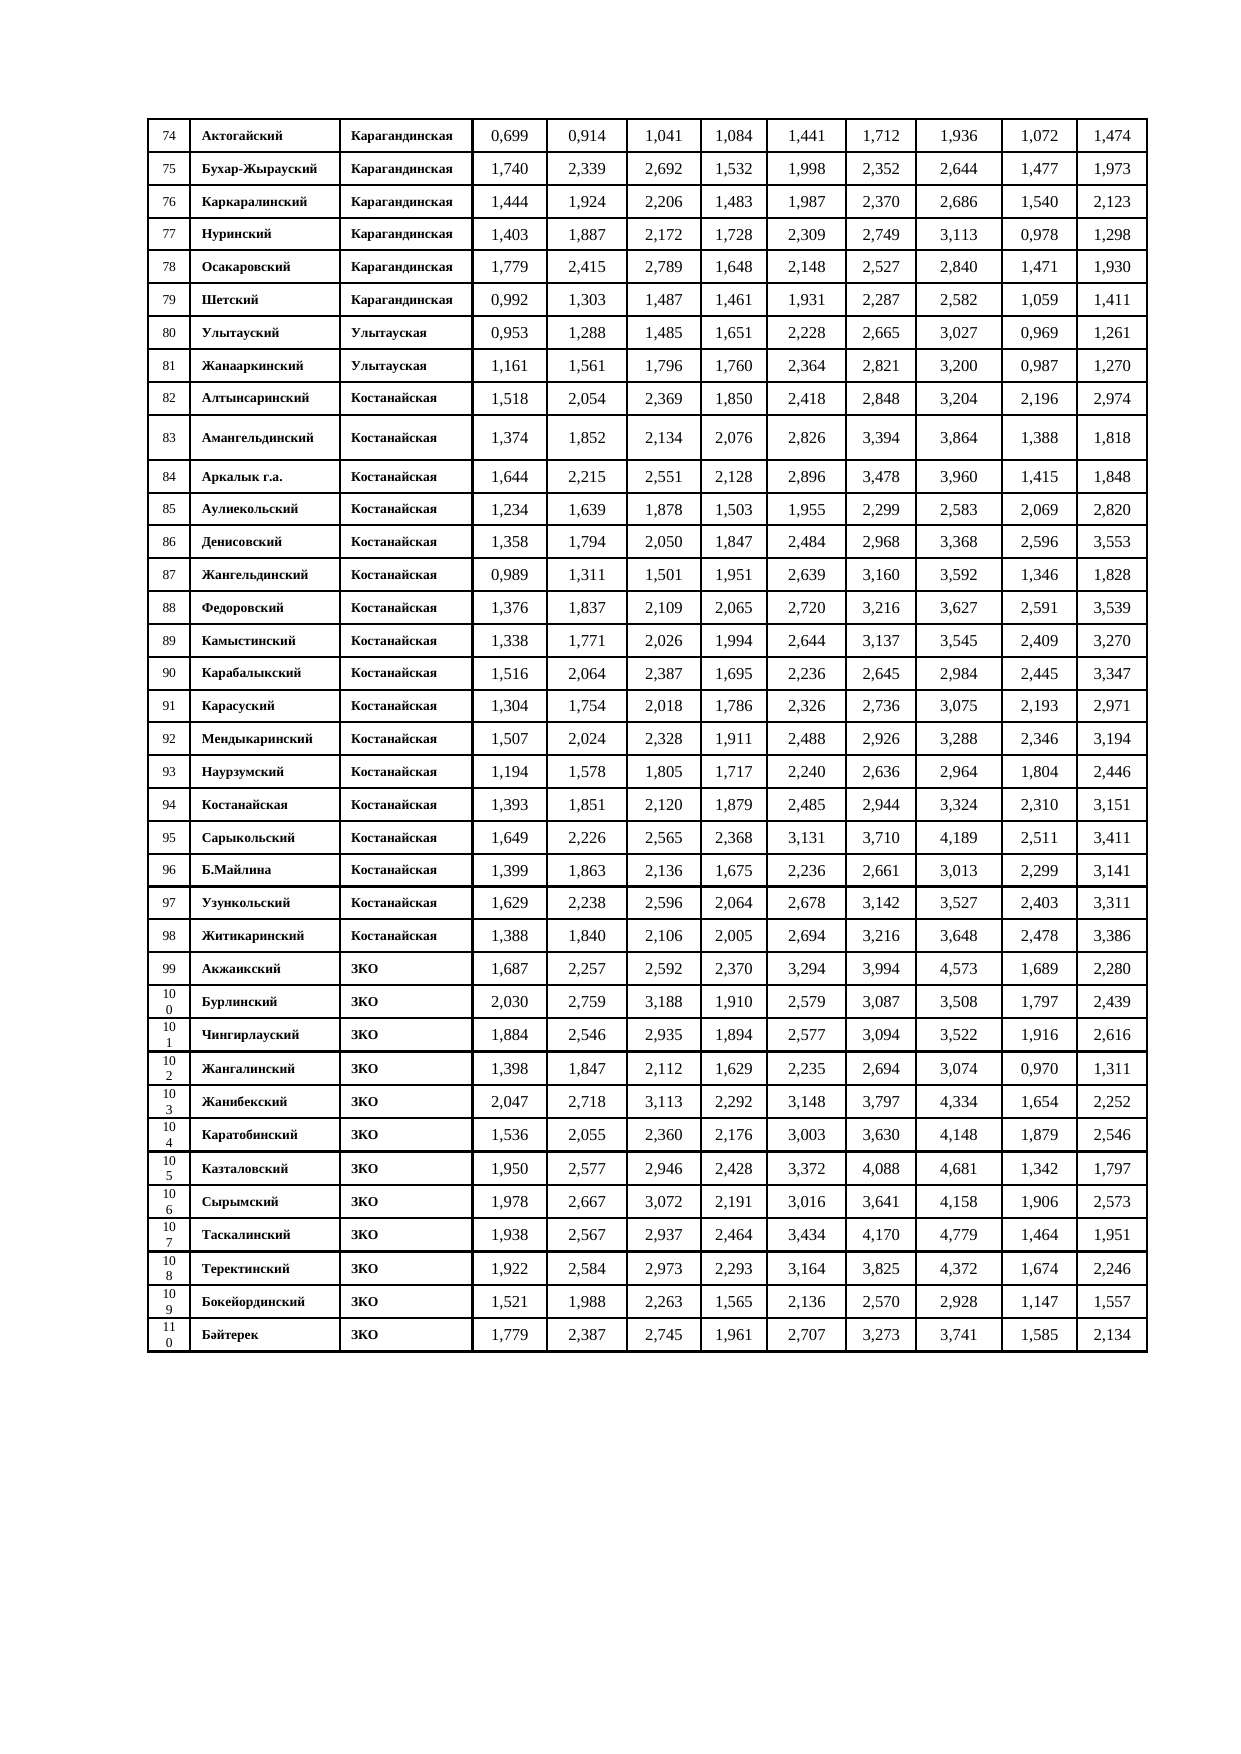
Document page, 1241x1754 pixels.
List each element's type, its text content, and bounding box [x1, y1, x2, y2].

table_cell 2,409 [1003, 625, 1076, 656]
table_cell 1,358 [474, 526, 546, 557]
table_cell 2,718 [548, 1086, 626, 1117]
table_cell 3,630 [847, 1119, 915, 1150]
table_cell 3,003 [768, 1119, 845, 1150]
table_cell Карагандинская [341, 186, 471, 217]
table_cell 1,930 [1078, 251, 1146, 282]
table_cell 1,461 [702, 284, 766, 315]
table_cell 2,678 [768, 888, 845, 918]
table_cell 1,399 [474, 855, 546, 885]
table_cell 2,387 [628, 658, 700, 688]
table_cell 1,728 [702, 219, 766, 249]
table_cell Наурзумский [191, 756, 339, 787]
table_cell Костанайская [341, 822, 471, 852]
table_cell 99 [149, 953, 189, 984]
table_cell 2,665 [847, 317, 915, 348]
table_cell Сарыкольский [191, 822, 339, 852]
table_cell 2,694 [768, 920, 845, 951]
table_cell 2,968 [847, 526, 915, 557]
table_cell 1,629 [702, 1053, 766, 1084]
table_cell 3,372 [768, 1153, 845, 1184]
table_cell 2,720 [768, 592, 845, 623]
table_cell 1,840 [548, 920, 626, 951]
table_cell 1,951 [702, 559, 766, 590]
table_cell 1,847 [702, 526, 766, 557]
table_cell 2,694 [847, 1053, 915, 1084]
table_cell 1,687 [474, 953, 546, 984]
table_cell 2,567 [548, 1219, 626, 1250]
table_cell 2,749 [847, 219, 915, 249]
table_cell 2,024 [548, 723, 626, 754]
table_cell Улытауская [341, 350, 471, 381]
table_cell Сырымский [191, 1186, 339, 1217]
table_cell 2,339 [548, 153, 626, 184]
table_cell 2,686 [917, 186, 1001, 217]
table_cell 2,148 [768, 251, 845, 282]
table_cell 4,372 [917, 1253, 1001, 1284]
table_cell 2,228 [768, 317, 845, 348]
table_cell 1,955 [768, 494, 845, 524]
table_cell 3,094 [847, 1019, 915, 1050]
table_cell 1,994 [702, 625, 766, 656]
table_cell 2,551 [628, 461, 700, 492]
table_cell 2,370 [702, 953, 766, 984]
table_cell 1,234 [474, 494, 546, 524]
table_cell 1,415 [1003, 461, 1076, 492]
table_cell 1,441 [768, 120, 845, 151]
table_cell 3,508 [917, 986, 1001, 1017]
table_cell Карагандинская [341, 120, 471, 151]
table_cell 3,194 [1078, 723, 1146, 754]
table_cell 110 [149, 1319, 189, 1350]
table_cell Костанайская [341, 494, 471, 524]
table_cell 2,439 [1078, 986, 1146, 1017]
table_cell 1,629 [474, 888, 546, 918]
table_cell 2,280 [1078, 953, 1146, 984]
table_cell 1,651 [702, 317, 766, 348]
table_cell 4,189 [917, 822, 1001, 852]
table_cell 1,779 [474, 1319, 546, 1350]
table_cell 4,681 [917, 1153, 1001, 1184]
table_cell 2,123 [1078, 186, 1146, 217]
table_cell 3,386 [1078, 920, 1146, 951]
table_cell 2,176 [702, 1119, 766, 1150]
table_cell 1,147 [1003, 1286, 1076, 1317]
table_cell 1,922 [474, 1253, 546, 1284]
table_cell 1,474 [1078, 120, 1146, 151]
table_cell 3,294 [768, 953, 845, 984]
table_cell Костанайская [341, 888, 471, 918]
table_cell 1,654 [1003, 1086, 1076, 1117]
table_cell 2,596 [628, 888, 700, 918]
table_cell 2,238 [548, 888, 626, 918]
table_cell 1,760 [702, 350, 766, 381]
table_cell 2,252 [1078, 1086, 1146, 1117]
table_cell Костанайская [341, 723, 471, 754]
table_cell 2,172 [628, 219, 700, 249]
table_cell 3,270 [1078, 625, 1146, 656]
table_cell 76 [149, 186, 189, 217]
table_cell 4,148 [917, 1119, 1001, 1150]
table_cell 2,403 [1003, 888, 1076, 918]
table_cell 1,338 [474, 625, 546, 656]
table_cell 2,707 [768, 1319, 845, 1350]
table_cell 2,005 [702, 920, 766, 951]
table_cell Карасуский [191, 691, 339, 721]
table_cell 1,931 [768, 284, 845, 315]
table_cell 4,573 [917, 953, 1001, 984]
table_cell Костанайская [341, 383, 471, 413]
table_cell 2,577 [548, 1153, 626, 1184]
table_cell 3,164 [768, 1253, 845, 1284]
table_cell 1,797 [1078, 1153, 1146, 1184]
table_cell 2,064 [702, 888, 766, 918]
table_cell 2,387 [548, 1319, 626, 1350]
table_cell 1,910 [702, 986, 766, 1017]
table_cell 3,641 [847, 1186, 915, 1217]
table_cell Костанайская [341, 625, 471, 656]
table_cell Жанибекский [191, 1086, 339, 1117]
table_cell Карагандинская [341, 153, 471, 184]
table_cell 1,852 [548, 416, 626, 459]
table_cell 3,131 [768, 822, 845, 852]
table_cell 3,160 [847, 559, 915, 590]
table_cell 87 [149, 559, 189, 590]
table_cell 4,170 [847, 1219, 915, 1250]
table_cell 2,592 [628, 953, 700, 984]
table_cell 2,112 [628, 1053, 700, 1084]
table_cell Бухар-Жырауский [191, 153, 339, 184]
table_cell Костанайская [341, 526, 471, 557]
table_cell 1,346 [1003, 559, 1076, 590]
table_cell 2,064 [548, 658, 626, 688]
table_cell 3,074 [917, 1053, 1001, 1084]
table_cell 4,088 [847, 1153, 915, 1184]
table_cell 3,200 [917, 350, 1001, 381]
table_cell 80 [149, 317, 189, 348]
table_cell 2,326 [768, 691, 845, 721]
table_cell 2,352 [847, 153, 915, 184]
table_cell ЗКО [341, 1219, 471, 1250]
table_cell 1,887 [548, 219, 626, 249]
table_cell 1,471 [1003, 251, 1076, 282]
table_cell 4,158 [917, 1186, 1001, 1217]
table_cell 1,084 [702, 120, 766, 151]
table_cell 3,825 [847, 1253, 915, 1284]
table_cell 2,661 [847, 855, 915, 885]
table_cell 3,075 [917, 691, 1001, 721]
table_cell 100 [149, 986, 189, 1017]
table_cell 0,914 [548, 120, 626, 151]
table_cell 1,388 [474, 920, 546, 951]
table_cell 1,988 [548, 1286, 626, 1317]
table_cell 3,027 [917, 317, 1001, 348]
table_cell 1,485 [628, 317, 700, 348]
table_cell 3,527 [917, 888, 1001, 918]
table_cell 2,360 [628, 1119, 700, 1150]
table_cell Амангельдинский [191, 416, 339, 459]
table_cell Карагандинская [341, 284, 471, 315]
table_cell 1,805 [628, 756, 700, 787]
table_cell 75 [149, 153, 189, 184]
table_cell 2,636 [847, 756, 915, 787]
table_cell 2,235 [768, 1053, 845, 1084]
table_cell 109 [149, 1286, 189, 1317]
table_cell 1,585 [1003, 1319, 1076, 1350]
table_cell 2,546 [548, 1019, 626, 1050]
table_cell 3,288 [917, 723, 1001, 754]
table_cell 81 [149, 350, 189, 381]
table_cell 2,485 [768, 789, 845, 820]
table_cell 2,055 [548, 1119, 626, 1150]
table_cell 1,786 [702, 691, 766, 721]
table_cell 3,960 [917, 461, 1001, 492]
table_cell 2,820 [1078, 494, 1146, 524]
table_cell 1,863 [548, 855, 626, 885]
table_cell 3,151 [1078, 789, 1146, 820]
table_cell Камыстинский [191, 625, 339, 656]
table_cell Костанайская [341, 691, 471, 721]
table_cell 1,850 [702, 383, 766, 413]
table_cell 1,878 [628, 494, 700, 524]
table_cell Каркаралинский [191, 186, 339, 217]
table_cell 2,263 [628, 1286, 700, 1317]
table_cell 1,444 [474, 186, 546, 217]
table_cell 2,047 [474, 1086, 546, 1117]
table_cell Таскалинский [191, 1219, 339, 1250]
table_cell 1,540 [1003, 186, 1076, 217]
table_cell 2,946 [628, 1153, 700, 1184]
table_cell Узункольский [191, 888, 339, 918]
table_cell 2,368 [702, 822, 766, 852]
table_cell ЗКО [341, 953, 471, 984]
table_cell 2,935 [628, 1019, 700, 1050]
table_cell 82 [149, 383, 189, 413]
table_cell 1,161 [474, 350, 546, 381]
table_cell 2,973 [628, 1253, 700, 1284]
table_cell Карагандинская [341, 251, 471, 282]
table_cell ЗКО [341, 1019, 471, 1050]
table_cell 103 [149, 1086, 189, 1117]
table_cell 83 [149, 416, 189, 459]
table_cell 3,311 [1078, 888, 1146, 918]
table_cell Костанайская [341, 756, 471, 787]
table_cell ЗКО [341, 986, 471, 1017]
table_cell 2,692 [628, 153, 700, 184]
table_cell 2,193 [1003, 691, 1076, 721]
table_cell 2,645 [847, 658, 915, 688]
table_cell 3,216 [847, 920, 915, 951]
table_cell 2,644 [768, 625, 845, 656]
table_cell Казталовский [191, 1153, 339, 1184]
table_cell 1,950 [474, 1153, 546, 1184]
table_cell 2,582 [917, 284, 1001, 315]
table_cell Аулиекольский [191, 494, 339, 524]
table_cell 3,347 [1078, 658, 1146, 688]
table_cell 2,944 [847, 789, 915, 820]
table_cell 2,206 [628, 186, 700, 217]
table_cell 2,826 [768, 416, 845, 459]
table_cell 1,411 [1078, 284, 1146, 315]
table_cell Улытауский [191, 317, 339, 348]
table_cell ЗКО [341, 1186, 471, 1217]
table_cell 1,818 [1078, 416, 1146, 459]
table_cell 0,699 [474, 120, 546, 151]
table_cell 2,488 [768, 723, 845, 754]
table_cell 2,984 [917, 658, 1001, 688]
table_cell Карагандинская [341, 219, 471, 249]
table_cell 2,821 [847, 350, 915, 381]
table_cell 1,828 [1078, 559, 1146, 590]
table_cell 2,076 [702, 416, 766, 459]
table_cell 1,376 [474, 592, 546, 623]
table_cell 3,273 [847, 1319, 915, 1350]
table_cell 0,969 [1003, 317, 1076, 348]
table_cell 2,026 [628, 625, 700, 656]
table_cell 2,639 [768, 559, 845, 590]
table_cell 3,710 [847, 822, 915, 852]
table_cell 1,503 [702, 494, 766, 524]
table_cell 1,674 [1003, 1253, 1076, 1284]
table_cell 2,974 [1078, 383, 1146, 413]
table_cell 2,964 [917, 756, 1001, 787]
table_cell 1,388 [1003, 416, 1076, 459]
table_cell 1,477 [1003, 153, 1076, 184]
table_cell Бурлинский [191, 986, 339, 1017]
table_cell 3,137 [847, 625, 915, 656]
table_cell 0,987 [1003, 350, 1076, 381]
table_cell 1,987 [768, 186, 845, 217]
table_cell 2,191 [702, 1186, 766, 1217]
table_cell 2,134 [1078, 1319, 1146, 1350]
table_cell 1,879 [1003, 1119, 1076, 1150]
table_cell 2,418 [768, 383, 845, 413]
table_cell 0,970 [1003, 1053, 1076, 1084]
table_cell 4,779 [917, 1219, 1001, 1250]
table_cell Б.Майлина [191, 855, 339, 885]
table_cell 2,364 [768, 350, 845, 381]
table_cell 1,689 [1003, 953, 1076, 984]
table_cell 1,695 [702, 658, 766, 688]
table_cell Жангельдинский [191, 559, 339, 590]
table_cell 2,464 [702, 1219, 766, 1250]
table_cell 90 [149, 658, 189, 688]
table_cell 3,592 [917, 559, 1001, 590]
table_cell 2,246 [1078, 1253, 1146, 1284]
table_cell 1,393 [474, 789, 546, 820]
table_cell ЗКО [341, 1153, 471, 1184]
table_cell 97 [149, 888, 189, 918]
table_cell 2,840 [917, 251, 1001, 282]
table_cell 1,578 [548, 756, 626, 787]
table_cell 1,639 [548, 494, 626, 524]
table_cell Костанайская [341, 592, 471, 623]
table_cell 2,120 [628, 789, 700, 820]
table_cell 3,016 [768, 1186, 845, 1217]
table_cell 2,616 [1078, 1019, 1146, 1050]
table_cell 2,896 [768, 461, 845, 492]
table_cell 1,342 [1003, 1153, 1076, 1184]
table_cell 1,916 [1003, 1019, 1076, 1050]
table_cell Костанайская [191, 789, 339, 820]
table_cell 2,293 [702, 1253, 766, 1284]
table_cell 1,740 [474, 153, 546, 184]
table_cell 3,994 [847, 953, 915, 984]
table_cell 1,754 [548, 691, 626, 721]
table_cell ЗКО [341, 1053, 471, 1084]
table_cell 2,484 [768, 526, 845, 557]
table_cell 2,667 [548, 1186, 626, 1217]
table_cell ЗКО [341, 1286, 471, 1317]
table_cell 1,487 [628, 284, 700, 315]
table_cell 2,106 [628, 920, 700, 951]
table_cell 1,951 [1078, 1219, 1146, 1250]
table_cell 3,204 [917, 383, 1001, 413]
table_cell 2,736 [847, 691, 915, 721]
table_cell 3,797 [847, 1086, 915, 1117]
table_cell 0,992 [474, 284, 546, 315]
table_cell 1,771 [548, 625, 626, 656]
table_cell 3,013 [917, 855, 1001, 885]
table_cell 3,741 [917, 1319, 1001, 1350]
table_cell 104 [149, 1119, 189, 1150]
table_cell 91 [149, 691, 189, 721]
table_cell 2,584 [548, 1253, 626, 1284]
table_cell 74 [149, 120, 189, 151]
table_cell 1,303 [548, 284, 626, 315]
table_cell 1,565 [702, 1286, 766, 1317]
table_cell 3,539 [1078, 592, 1146, 623]
table_cell 2,215 [548, 461, 626, 492]
table_cell ЗКО [341, 1319, 471, 1350]
table_cell 3,113 [628, 1086, 700, 1117]
table_cell 1,779 [474, 251, 546, 282]
table_cell 1,894 [702, 1019, 766, 1050]
table_cell 1,879 [702, 789, 766, 820]
table_cell ЗКО [341, 1086, 471, 1117]
table_cell 1,261 [1078, 317, 1146, 348]
table_cell 1,536 [474, 1119, 546, 1150]
table_cell 2,369 [628, 383, 700, 413]
table_cell 1,804 [1003, 756, 1076, 787]
table_cell ЗКО [341, 1119, 471, 1150]
table_cell ЗКО [341, 1253, 471, 1284]
table_cell 2,240 [768, 756, 845, 787]
table_cell 92 [149, 723, 189, 754]
table_cell 1,516 [474, 658, 546, 688]
table_cell 2,937 [628, 1219, 700, 1250]
table_cell 102 [149, 1053, 189, 1084]
table_cell 1,884 [474, 1019, 546, 1050]
table_cell 1,851 [548, 789, 626, 820]
table_cell 1,532 [702, 153, 766, 184]
table_cell 2,511 [1003, 822, 1076, 852]
table_cell 3,411 [1078, 822, 1146, 852]
table_cell 2,745 [628, 1319, 700, 1350]
table_cell 1,961 [702, 1319, 766, 1350]
table_cell 106 [149, 1186, 189, 1217]
table_cell Федоровский [191, 592, 339, 623]
table_cell 1,270 [1078, 350, 1146, 381]
table_cell 1,403 [474, 219, 546, 249]
table_cell 2,928 [917, 1286, 1001, 1317]
table_cell 1,507 [474, 723, 546, 754]
table_cell 78 [149, 251, 189, 282]
table_cell 1,796 [628, 350, 700, 381]
table_cell 1,837 [548, 592, 626, 623]
table_cell 1,973 [1078, 153, 1146, 184]
table_cell 2,573 [1078, 1186, 1146, 1217]
table_cell 85 [149, 494, 189, 524]
table_cell 1,311 [548, 559, 626, 590]
table_cell Костанайская [341, 559, 471, 590]
table_cell 2,065 [702, 592, 766, 623]
table_cell 93 [149, 756, 189, 787]
table_cell Костанайская [341, 789, 471, 820]
table_cell 2,196 [1003, 383, 1076, 413]
table_cell 3,864 [917, 416, 1001, 459]
table_cell 1,998 [768, 153, 845, 184]
table_cell 1,398 [474, 1053, 546, 1084]
table_cell 1,304 [474, 691, 546, 721]
table_cell 2,069 [1003, 494, 1076, 524]
table_cell 1,041 [628, 120, 700, 151]
table_cell 1,712 [847, 120, 915, 151]
table_cell Мендыкаринский [191, 723, 339, 754]
table_cell Бокейординский [191, 1286, 339, 1317]
table_cell Карабалыкский [191, 658, 339, 688]
table_cell 1,675 [702, 855, 766, 885]
table_cell 1,483 [702, 186, 766, 217]
table_cell 1,518 [474, 383, 546, 413]
table_cell 1,059 [1003, 284, 1076, 315]
table_cell Шетский [191, 284, 339, 315]
table_cell 1,298 [1078, 219, 1146, 249]
table_cell 1,374 [474, 416, 546, 459]
table_cell 2,565 [628, 822, 700, 852]
table_cell 1,717 [702, 756, 766, 787]
table_cell 1,501 [628, 559, 700, 590]
table_cell 3,394 [847, 416, 915, 459]
table_cell 3,522 [917, 1019, 1001, 1050]
table_cell 3,141 [1078, 855, 1146, 885]
table_cell 2,570 [847, 1286, 915, 1317]
table_cell 2,030 [474, 986, 546, 1017]
table_cell 1,194 [474, 756, 546, 787]
table_cell 3,553 [1078, 526, 1146, 557]
table_cell 101 [149, 1019, 189, 1050]
table_cell 2,415 [548, 251, 626, 282]
table_cell 2,346 [1003, 723, 1076, 754]
table_cell 2,136 [768, 1286, 845, 1317]
table_cell 2,789 [628, 251, 700, 282]
table_cell 2,309 [768, 219, 845, 249]
table_cell 2,577 [768, 1019, 845, 1050]
table_cell Аркалык г.а. [191, 461, 339, 492]
table_cell Костанайская [341, 920, 471, 951]
table_cell 1,924 [548, 186, 626, 217]
table_cell 1,906 [1003, 1186, 1076, 1217]
table_cell 2,136 [628, 855, 700, 885]
table_cell 3,368 [917, 526, 1001, 557]
table_cell 1,311 [1078, 1053, 1146, 1084]
table_cell 2,109 [628, 592, 700, 623]
table_cell Чингирлауский [191, 1019, 339, 1050]
table_cell Костанайская [341, 416, 471, 459]
table_cell 1,797 [1003, 986, 1076, 1017]
table_cell 3,434 [768, 1219, 845, 1250]
table_cell 94 [149, 789, 189, 820]
table_cell 2,644 [917, 153, 1001, 184]
table_cell 98 [149, 920, 189, 951]
table_cell 2,292 [702, 1086, 766, 1117]
table_cell 86 [149, 526, 189, 557]
table_cell 3,188 [628, 986, 700, 1017]
table_cell 2,428 [702, 1153, 766, 1184]
table_cell 108 [149, 1253, 189, 1284]
table_cell 107 [149, 1219, 189, 1250]
table_cell 1,561 [548, 350, 626, 381]
table_cell 2,299 [1003, 855, 1076, 885]
table_cell 1,557 [1078, 1286, 1146, 1317]
table_cell 2,583 [917, 494, 1001, 524]
table_cell Актогайский [191, 120, 339, 151]
table_cell 2,579 [768, 986, 845, 1017]
table_cell 3,216 [847, 592, 915, 623]
table_cell 1,464 [1003, 1219, 1076, 1250]
table_cell Улытауская [341, 317, 471, 348]
table_cell 2,134 [628, 416, 700, 459]
table_cell 77 [149, 219, 189, 249]
table_cell 3,142 [847, 888, 915, 918]
table_cell 0,953 [474, 317, 546, 348]
table_cell Костанайская [341, 855, 471, 885]
table_cell Костанайская [341, 461, 471, 492]
table_cell 79 [149, 284, 189, 315]
table_cell 0,978 [1003, 219, 1076, 249]
table_cell 105 [149, 1153, 189, 1184]
table_cell 1,521 [474, 1286, 546, 1317]
table_cell 3,545 [917, 625, 1001, 656]
table_cell 2,596 [1003, 526, 1076, 557]
table_cell Акжаикский [191, 953, 339, 984]
table_cell 1,288 [548, 317, 626, 348]
table_cell 2,226 [548, 822, 626, 852]
table_cell 95 [149, 822, 189, 852]
table_cell 2,759 [548, 986, 626, 1017]
table_cell Каратобинский [191, 1119, 339, 1150]
table_cell 1,648 [702, 251, 766, 282]
table_cell 3,072 [628, 1186, 700, 1217]
table_cell Костанайская [341, 658, 471, 688]
table_cell 2,050 [628, 526, 700, 557]
table_cell 2,310 [1003, 789, 1076, 820]
table_cell Осакаровский [191, 251, 339, 282]
table_cell 3,648 [917, 920, 1001, 951]
table_cell 0,989 [474, 559, 546, 590]
table_cell 2,527 [847, 251, 915, 282]
table_cell 1,072 [1003, 120, 1076, 151]
table_cell 2,328 [628, 723, 700, 754]
table_cell 4,334 [917, 1086, 1001, 1117]
table_cell 88 [149, 592, 189, 623]
table_cell 3,478 [847, 461, 915, 492]
table_cell 2,287 [847, 284, 915, 315]
table_cell 1,644 [474, 461, 546, 492]
table_cell Бәйтерек [191, 1319, 339, 1350]
table_cell 3,324 [917, 789, 1001, 820]
table_cell 2,926 [847, 723, 915, 754]
table_cell Жангалинский [191, 1053, 339, 1084]
table_cell 2,370 [847, 186, 915, 217]
table_cell 3,087 [847, 986, 915, 1017]
table_cell 1,936 [917, 120, 1001, 151]
table_cell 2,478 [1003, 920, 1076, 951]
table_cell Алтынсаринский [191, 383, 339, 413]
table_cell Нуринский [191, 219, 339, 249]
table_cell 1,938 [474, 1219, 546, 1250]
table_cell 2,018 [628, 691, 700, 721]
table_cell 3,148 [768, 1086, 845, 1117]
table_cell 3,627 [917, 592, 1001, 623]
table_cell 2,445 [1003, 658, 1076, 688]
table_cell 2,236 [768, 658, 845, 688]
table_cell 1,847 [548, 1053, 626, 1084]
table_cell 2,236 [768, 855, 845, 885]
table_cell 1,978 [474, 1186, 546, 1217]
table_cell 2,446 [1078, 756, 1146, 787]
table_cell 89 [149, 625, 189, 656]
table_cell 2,054 [548, 383, 626, 413]
table_cell 3,113 [917, 219, 1001, 249]
table_cell Денисовский [191, 526, 339, 557]
table_cell 1,848 [1078, 461, 1146, 492]
table_cell 1,649 [474, 822, 546, 852]
table_cell 2,299 [847, 494, 915, 524]
table_cell 1,794 [548, 526, 626, 557]
table_cell Теректинский [191, 1253, 339, 1284]
table_cell Житикаринский [191, 920, 339, 951]
table_cell 2,591 [1003, 592, 1076, 623]
table_cell 2,257 [548, 953, 626, 984]
table_cell 2,128 [702, 461, 766, 492]
table_cell 96 [149, 855, 189, 885]
table_cell 1,911 [702, 723, 766, 754]
table_cell Жанааркинский [191, 350, 339, 381]
table_cell 2,546 [1078, 1119, 1146, 1150]
table_cell 2,848 [847, 383, 915, 413]
table_cell 2,971 [1078, 691, 1146, 721]
table_cell 84 [149, 461, 189, 492]
